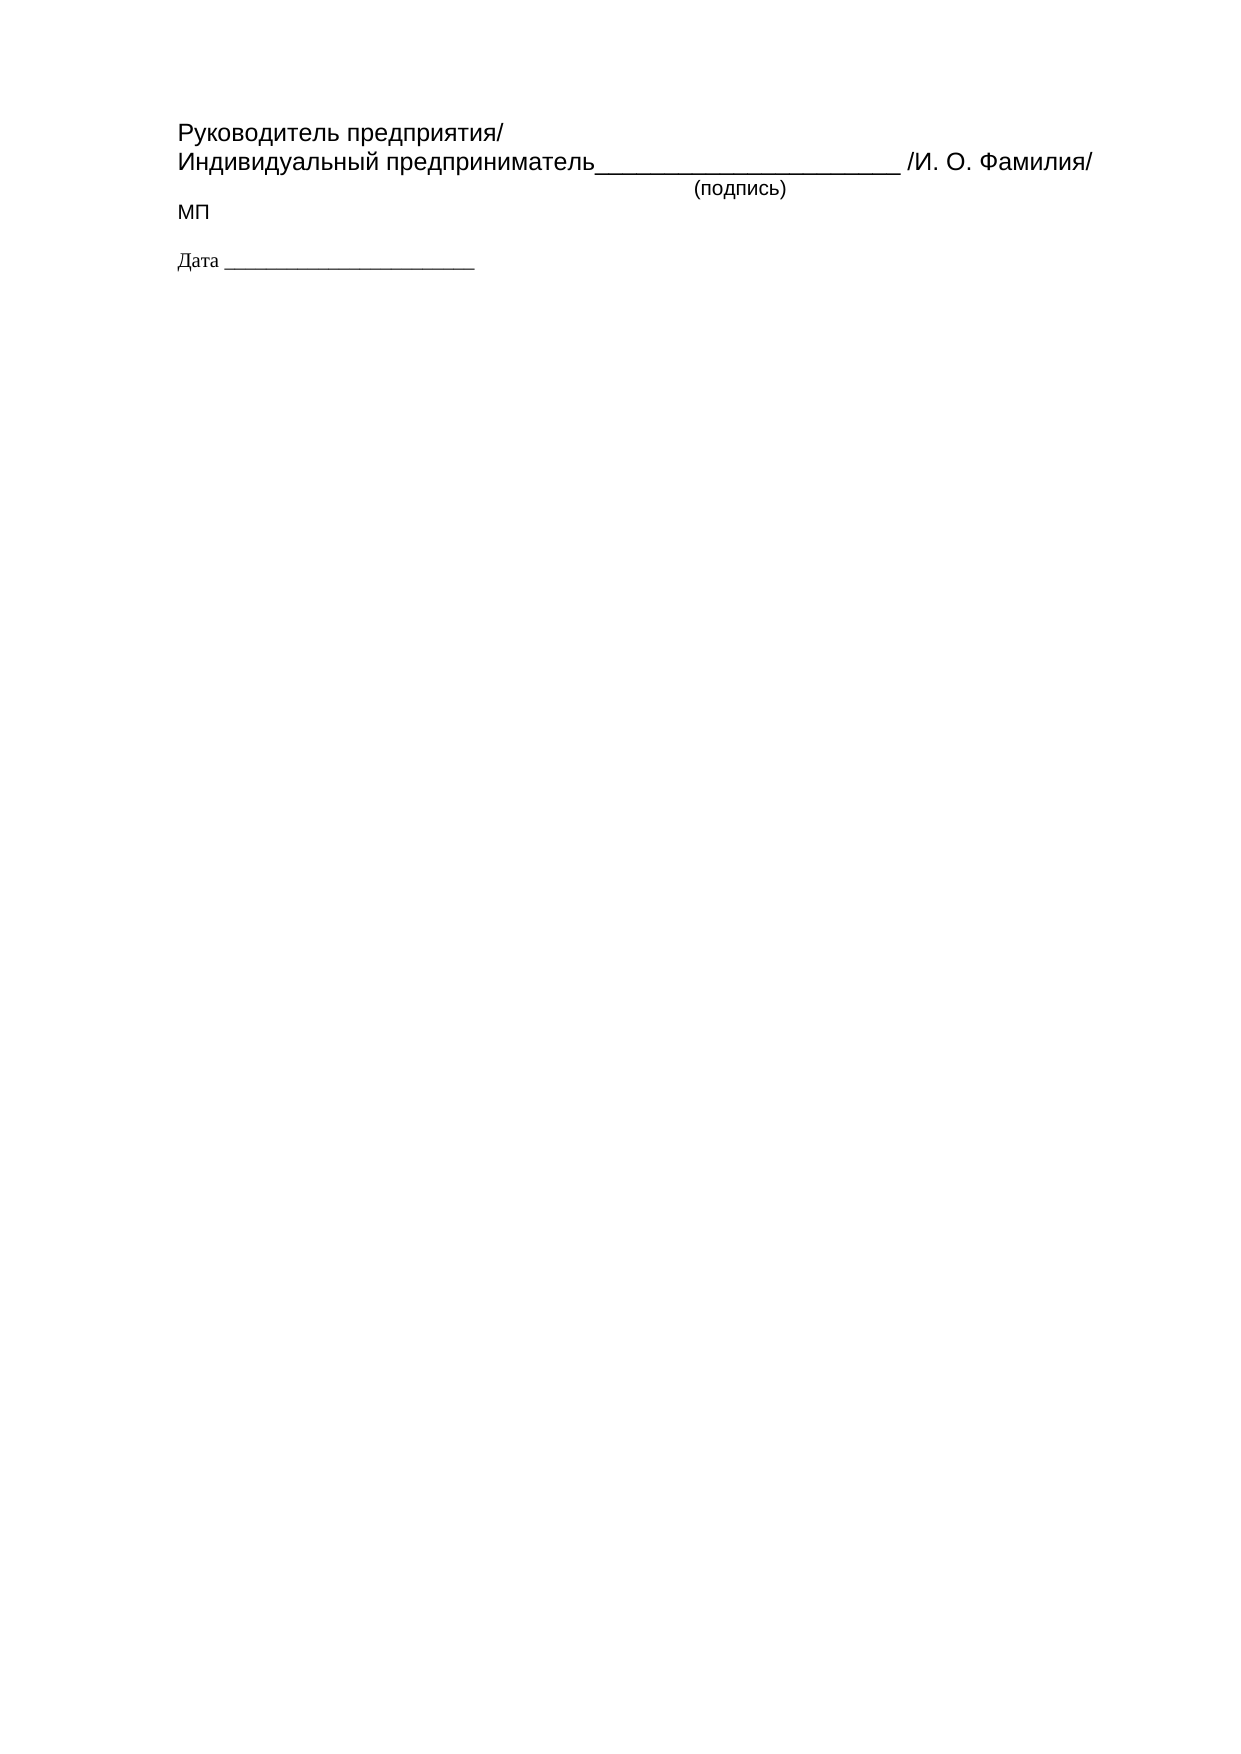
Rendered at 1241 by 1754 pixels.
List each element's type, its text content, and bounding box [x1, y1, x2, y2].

text (подпись) [177, 176, 1152, 199]
text Руководитель предприятия/ [177, 118, 1152, 147]
text Дата ________________________ [177, 247, 1152, 272]
text Индивидуальный предприниматель______________________ /И. О. Фамилия/ [177, 147, 1152, 176]
text МП [177, 199, 1152, 223]
